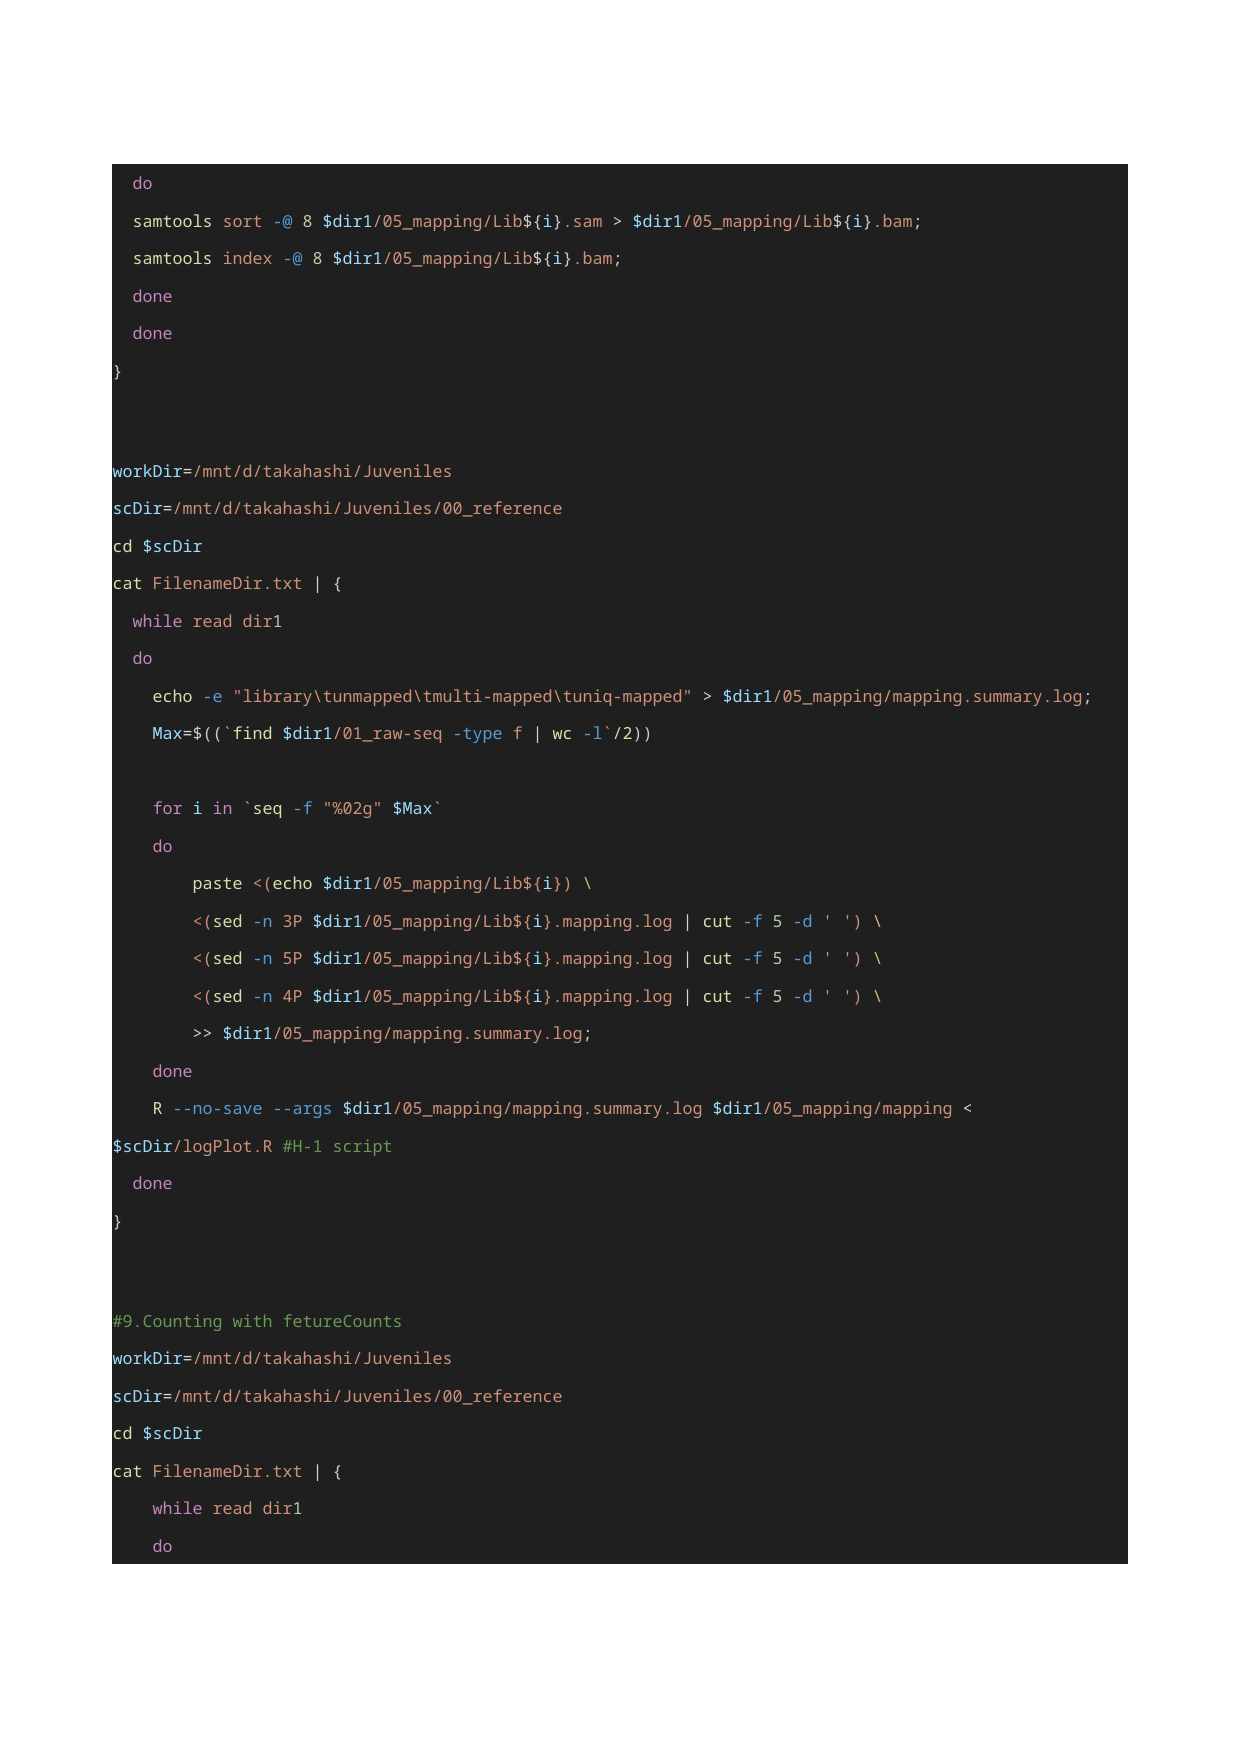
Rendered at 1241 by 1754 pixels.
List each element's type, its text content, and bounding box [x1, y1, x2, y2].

text do [112, 1527, 1128, 1564]
text do [112, 827, 1128, 864]
text cd $scDir [112, 527, 1128, 564]
text cd $scDir [112, 1414, 1128, 1452]
text samtools sort -@ 8 $dir1/05_mapping/Lib${i}.sam > $dir1/05_mapping/Lib${i}.bam; [112, 202, 1128, 239]
text <(sed -n 3P $dir1/05_mapping/Lib${i}.mapping.log | cut -f 5 -d ' ') \ [112, 902, 1128, 939]
text cat FilenameDir.txt | { [112, 1452, 1128, 1489]
text paste <(echo $dir1/05_mapping/Lib${i}) \ [112, 864, 1128, 902]
text scDir=/mnt/d/takahashi/Juveniles/00_reference [112, 1377, 1128, 1414]
text >> $dir1/05_mapping/mapping.summary.log; [112, 1014, 1128, 1052]
text Max=$((`find $dir1/01_raw-seq -type f | wc -l`/2)) [112, 714, 1128, 752]
text <(sed -n 4P $dir1/05_mapping/Lib${i}.mapping.log | cut -f 5 -d ' ') \ [112, 977, 1128, 1014]
text echo -e "library\tunmapped\tmulti-mapped\tuniq-mapped" > $dir1/05_mapping/mapping.summary.log; [112, 677, 1128, 714]
text } [112, 352, 1128, 389]
text done [112, 1052, 1128, 1089]
text while read dir1 [112, 602, 1128, 639]
text done [112, 1164, 1128, 1202]
text do [112, 639, 1128, 677]
text <(sed -n 5P $dir1/05_mapping/Lib${i}.mapping.log | cut -f 5 -d ' ') \ [112, 939, 1128, 977]
text } [112, 1202, 1128, 1239]
text workDir=/mnt/d/takahashi/Juveniles [112, 1339, 1128, 1377]
text cat FilenameDir.txt | { [112, 564, 1128, 602]
text done [112, 277, 1128, 314]
text do [112, 164, 1128, 202]
text samtools index -@ 8 $dir1/05_mapping/Lib${i}.bam; [112, 239, 1128, 277]
text while read dir1 [112, 1489, 1128, 1527]
text done [112, 314, 1128, 352]
text scDir=/mnt/d/takahashi/Juveniles/00_reference [112, 489, 1128, 527]
text for i in `seq -f "%02g" $Max` [112, 789, 1128, 827]
text workDir=/mnt/d/takahashi/Juveniles [112, 452, 1128, 489]
text #9.Counting with fetureCounts [112, 1302, 1128, 1339]
text R --no-save --args $dir1/05_mapping/mapping.summary.log $dir1/05_mapping/mapping < $scDir/logPlot.R #H-1 script [112, 1089, 1128, 1164]
